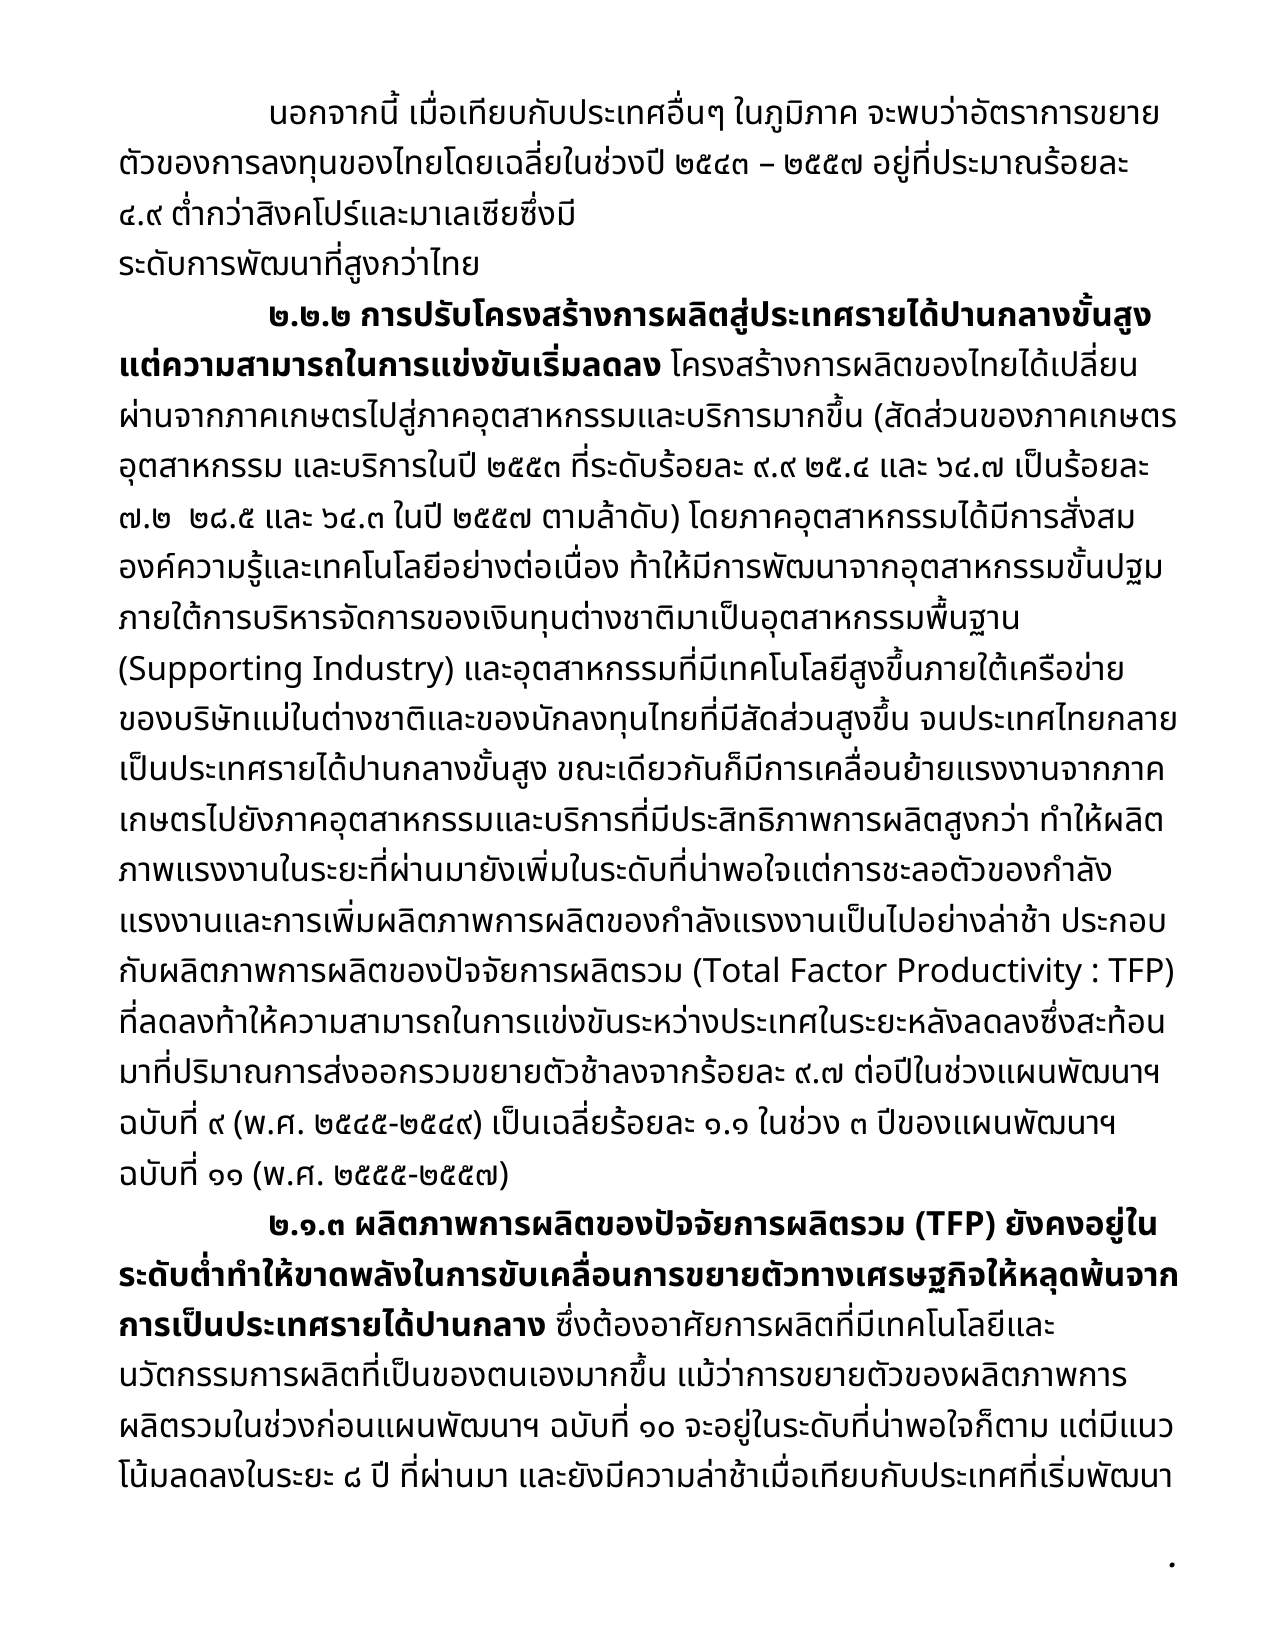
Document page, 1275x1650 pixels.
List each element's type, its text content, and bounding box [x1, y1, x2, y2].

text ๒.๒.๒ การปรับโครงสร้างการผลิตสู่ประเทศรายได้ปานกลางขั้นสูง แต่ความสามารถในการแข่งขันเริ่มลดลง โครงสร้างการผลิตของไทยได้เปลี่ยนผ่านจากภาคเกษตรไปสู่ภาคอุตสาหกรรมและบริการมากขึ้น (สัดส่วนของภาคเกษตร อุตสาหกรรม และบริการในปี ๒๕๕๓ ที่ระดับร้อยละ ๙.๙ ๒๕.๔ และ ๖๔.๗ เป็นร้อยละ ๗.๒ ๒๘.๕ และ ๖๔.๓ ในปี ๒๕๕๗ ตามล้าดับ) โดยภาคอุตสาหกรรมได้มีการสั่งสมองค์ความรู้และเทคโนโลยีอย่างต่อเนื่อง ท้าให้มีการพัฒนาจากอุตสาหกรรมขั้นปฐมภายใต้การบริหารจัดการของเงินทุนต่างชาติมาเป็นอุตสาหกรรมพื้นฐาน (Supporting Industry) และอุตสาหกรรมที่มีเทคโนโลยีสูงขึ้นภายใต้เครือข่ายของบริษัทแม่ในต่างชาติและของนักลงทุนไทยที่มีสัดส่วนสูงขึ้น จนประเทศไทยกลายเป็นประเทศรายได้ปานกลางขั้นสูง ขณะเดียวกันก็มีการเคลื่อนย้ายแรงงานจากภาคเกษตรไปยังภาคอุตสาหกรรมและบริการที่มีประสิทธิภาพการผลิตสูงกว่า ทำให้ผลิตภาพแรงงานในระยะที่ผ่านมายังเพิ่มในระดับที่น่าพอใจแต่การชะลอตัวของกำลังแรงงานและการเพิ่มผลิตภาพการผลิตของกำลังแรงงานเป็นไปอย่างล่าช้า ประกอบกับผลิตภาพการผลิตของปัจจัยการผลิตรวม (Total Factor Productivity : TFP) ที่ลดลงท้าให้ความสามารถในการแข่งขันระหว่างประเทศในระยะหลังลดลงซึ่งสะท้อนมาที่ปริมาณการส่งออกรวมขยายตัวช้าลงจากร้อยละ ๙.๗ ต่อปีในช่วงแผนพัฒนาฯ ฉบับที่ ๙ (พ.ศ. ๒๕๔๕-๒๕๔๙) เป็นเฉลี่ยร้อยละ ๑.๑ ในช่วง ๓ ปีของแผนพัฒนาฯ ฉบับที่ ๑๑ (พ.ศ. ๒๕๕๕-๒๕๕๗) [118, 291, 1181, 1200]
text ระดับการพัฒนาที่สูงกว่าไทย [118, 240, 1181, 291]
text นอกจากนี้ เมื่อเทียบกับประเทศอื่นๆ ในภูมิภาค จะพบว่าอัตราการขยายตัวของการลงทุนของไทยโดยเฉลี่ยในช่วงปี ๒๕๔๓ – ๒๕๕๗ อยู่ที่ประมาณร้อยละ ๔.๙ ต่ำกว่าสิงคโปร์และมาเลเซียซึ่งมี [118, 89, 1181, 240]
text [118, 1200, 1181, 1503]
